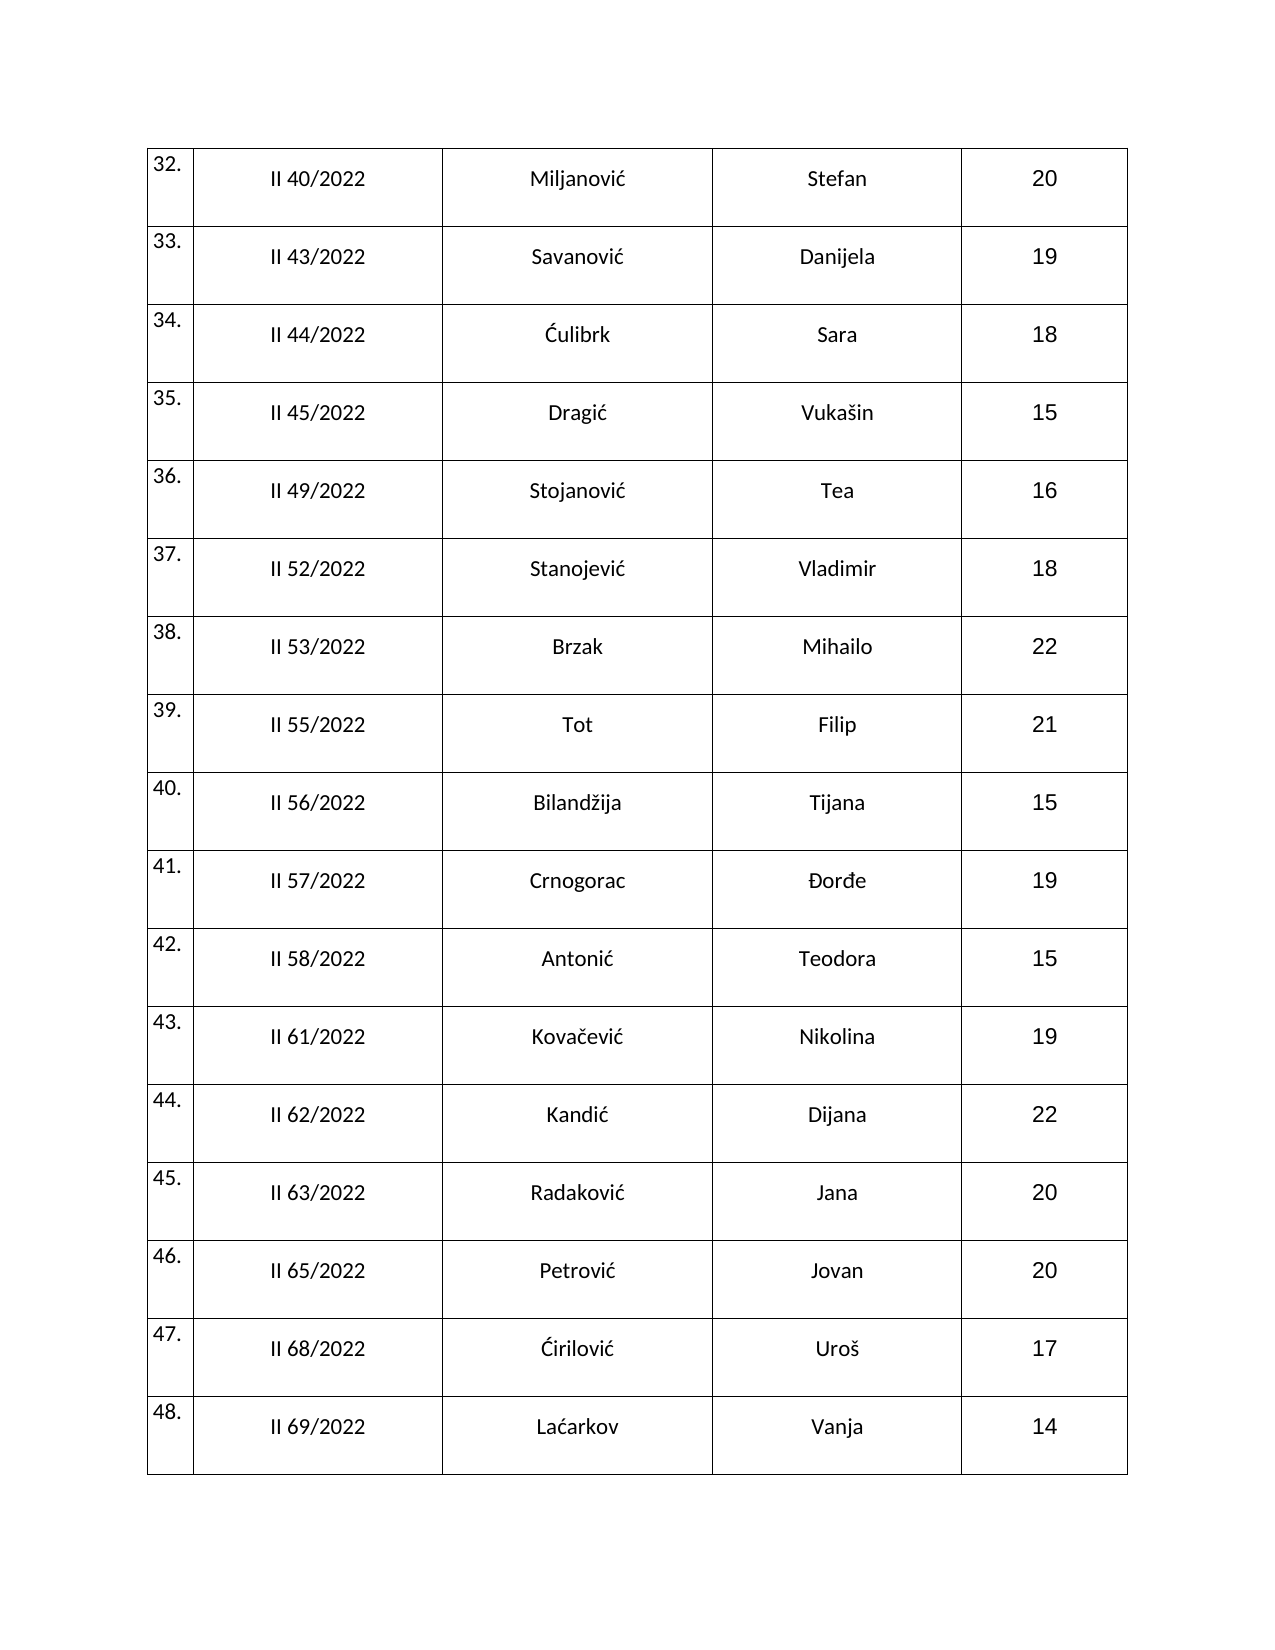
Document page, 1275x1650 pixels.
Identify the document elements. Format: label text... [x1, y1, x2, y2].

table_cell Đorđe [713, 851, 961, 928]
table_cell 14 [962, 1397, 1127, 1474]
table_cell II 43/2022 [194, 227, 442, 304]
table_cell Radaković [443, 1163, 712, 1240]
table_cell Bilandžija [443, 773, 712, 850]
table_cell Stefan [713, 149, 961, 226]
table_cell II 52/2022 [194, 539, 442, 616]
table_cell II 44/2022 [194, 305, 442, 382]
table_cell [148, 1241, 193, 1318]
table_cell Vukašin [713, 383, 961, 460]
table_cell 19 [962, 851, 1127, 928]
table_cell II 63/2022 [194, 1163, 442, 1240]
table_cell Dijana [713, 1085, 961, 1162]
table_cell Kovačević [443, 1007, 712, 1084]
table_cell Vanja [713, 1397, 961, 1474]
table_cell Savanović [443, 227, 712, 304]
table_cell II 40/2022 [194, 149, 442, 226]
table_cell Danijela [713, 227, 961, 304]
table_cell 15 [962, 383, 1127, 460]
table_cell [148, 1085, 193, 1162]
table_cell Laćarkov [443, 1397, 712, 1474]
table_cell Brzak [443, 617, 712, 694]
table_cell 20 [962, 149, 1127, 226]
table_cell II 61/2022 [194, 1007, 442, 1084]
table_cell II 69/2022 [194, 1397, 442, 1474]
table_cell [148, 305, 193, 382]
table_cell [148, 929, 193, 1006]
table_cell [148, 227, 193, 304]
table_cell Filip [713, 695, 961, 772]
table_cell Tijana [713, 773, 961, 850]
table_cell 16 [962, 461, 1127, 538]
table_cell [148, 1007, 193, 1084]
table_cell Teodora [713, 929, 961, 1006]
table_cell [148, 461, 193, 538]
table_cell 15 [962, 773, 1127, 850]
table_cell Kandić [443, 1085, 712, 1162]
table_cell [148, 773, 193, 850]
table_cell 20 [962, 1241, 1127, 1318]
table_cell Ćulibrk [443, 305, 712, 382]
table_cell II 62/2022 [194, 1085, 442, 1162]
table_cell Uroš [713, 1319, 961, 1396]
table_cell 21 [962, 695, 1127, 772]
table_cell [148, 1397, 193, 1474]
table_cell Tea [713, 461, 961, 538]
table_cell Nikolina [713, 1007, 961, 1084]
table_cell 22 [962, 617, 1127, 694]
table_cell Stanojević [443, 539, 712, 616]
table_cell [148, 149, 193, 226]
table_cell II 68/2022 [194, 1319, 442, 1396]
table_cell Vladimir [713, 539, 961, 616]
table_cell II 55/2022 [194, 695, 442, 772]
table_cell [148, 1163, 193, 1240]
table_cell Ćirilović [443, 1319, 712, 1396]
table_cell Dragić [443, 383, 712, 460]
table_cell II 57/2022 [194, 851, 442, 928]
table_cell II 65/2022 [194, 1241, 442, 1318]
table_cell II 56/2022 [194, 773, 442, 850]
table_cell Petrović [443, 1241, 712, 1318]
table_cell 18 [962, 539, 1127, 616]
table_cell [148, 1319, 193, 1396]
table_cell Sara [713, 305, 961, 382]
table_cell 22 [962, 1085, 1127, 1162]
table_cell Antonić [443, 929, 712, 1006]
table_cell [148, 539, 193, 616]
table_cell 19 [962, 1007, 1127, 1084]
table_cell Miljanović [443, 149, 712, 226]
table_cell 18 [962, 305, 1127, 382]
table_cell II 45/2022 [194, 383, 442, 460]
table_cell Stojanović [443, 461, 712, 538]
table_cell [148, 851, 193, 928]
table_cell Jovan [713, 1241, 961, 1318]
table_cell [148, 695, 193, 772]
table_cell 20 [962, 1163, 1127, 1240]
table_cell 17 [962, 1319, 1127, 1396]
table_cell II 53/2022 [194, 617, 442, 694]
table_cell II 49/2022 [194, 461, 442, 538]
table_cell 19 [962, 227, 1127, 304]
table_cell Crnogorac [443, 851, 712, 928]
table_cell II 58/2022 [194, 929, 442, 1006]
table_cell Tot [443, 695, 712, 772]
table_cell [148, 383, 193, 460]
table_cell Jana [713, 1163, 961, 1240]
table_cell [148, 617, 193, 694]
table_cell Mihailo [713, 617, 961, 694]
table_cell 15 [962, 929, 1127, 1006]
